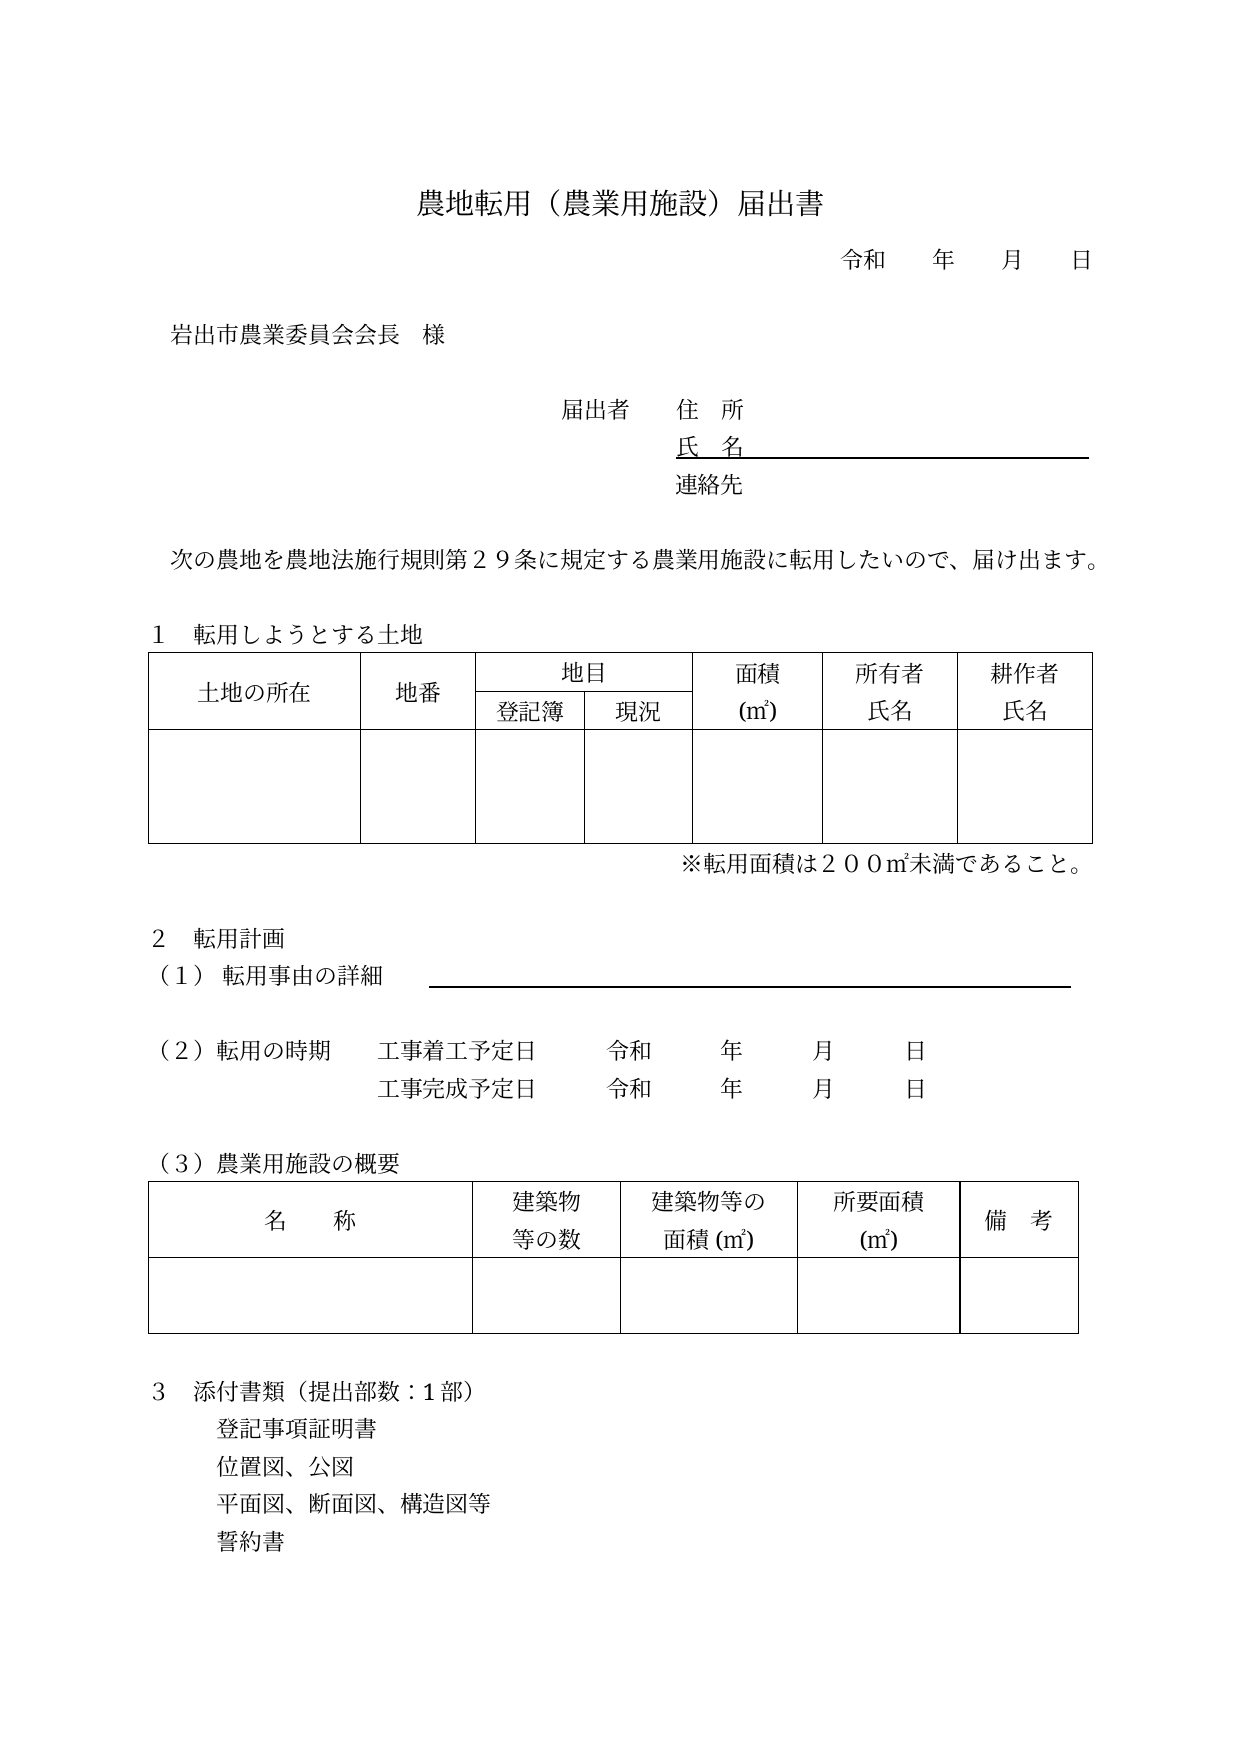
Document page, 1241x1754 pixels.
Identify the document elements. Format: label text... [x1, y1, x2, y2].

table_cell [473, 1258, 620, 1333]
text 届出者 住 所 [148, 389, 1092, 427]
table_cell [149, 1258, 472, 1333]
table_header 建築物 等の数 [473, 1182, 620, 1257]
text 工事完成予定日 令和 年 月 日 [148, 1069, 1092, 1106]
table_cell 現況 [585, 692, 692, 729]
table_cell [621, 1258, 797, 1333]
table_header 土地の所在 [149, 653, 360, 729]
text 農地転用（農業用施設）届出書 [148, 164, 1092, 239]
table_cell [958, 730, 1092, 843]
table_header 建築物等の 面積 (㎡) [621, 1182, 797, 1257]
text ２ 転用計画 [148, 919, 1092, 956]
table_cell [798, 1258, 959, 1333]
table_cell 登記簿 [476, 692, 584, 729]
text 誓約書 [148, 1522, 1092, 1559]
table_header 所有者 氏名 [823, 653, 957, 729]
table_header 地番 [361, 653, 475, 729]
table_header 面積 (㎡) [693, 653, 822, 729]
table_header 所要面積 (㎡) [798, 1182, 959, 1257]
text １ 転用しようとする土地 [148, 614, 1092, 652]
table_cell [149, 730, 360, 843]
table_header 名 称 [149, 1182, 472, 1257]
table_cell [361, 730, 475, 843]
text 次の農地を農地法施行規則第２９条に規定する農業用施設に転用したいので、届け出ます。 [148, 539, 1092, 577]
table_header 耕作者 氏名 [958, 653, 1092, 729]
text （２）転用の時期 工事着工予定日 令和 年 月 日 [148, 1031, 1092, 1069]
text 位置図、公図 [148, 1447, 1092, 1484]
list 転用事由の詳細 [148, 956, 1092, 994]
table_header 備 考 [961, 1182, 1078, 1257]
text ※転用面積は２００㎡未満であること。 [148, 844, 1092, 881]
table_cell [476, 730, 584, 843]
table_cell [823, 730, 957, 843]
text ３ 添付書類（提出部数：1部） [148, 1372, 1092, 1409]
text 令和 年 月 日 [148, 239, 1092, 277]
text 平面図、断面図、構造図等 [148, 1484, 1092, 1522]
text 岩出市農業委員会会長 様 [148, 314, 1092, 352]
text （３）農業用施設の概要 [148, 1144, 1092, 1181]
text 登記事項証明書 [148, 1409, 1092, 1447]
table_cell [585, 730, 692, 843]
text 氏 名 [148, 427, 1092, 464]
text 連絡先 [148, 464, 1092, 502]
table_header 地目 [476, 653, 692, 691]
table_cell [693, 730, 822, 843]
table_cell [961, 1258, 1078, 1333]
